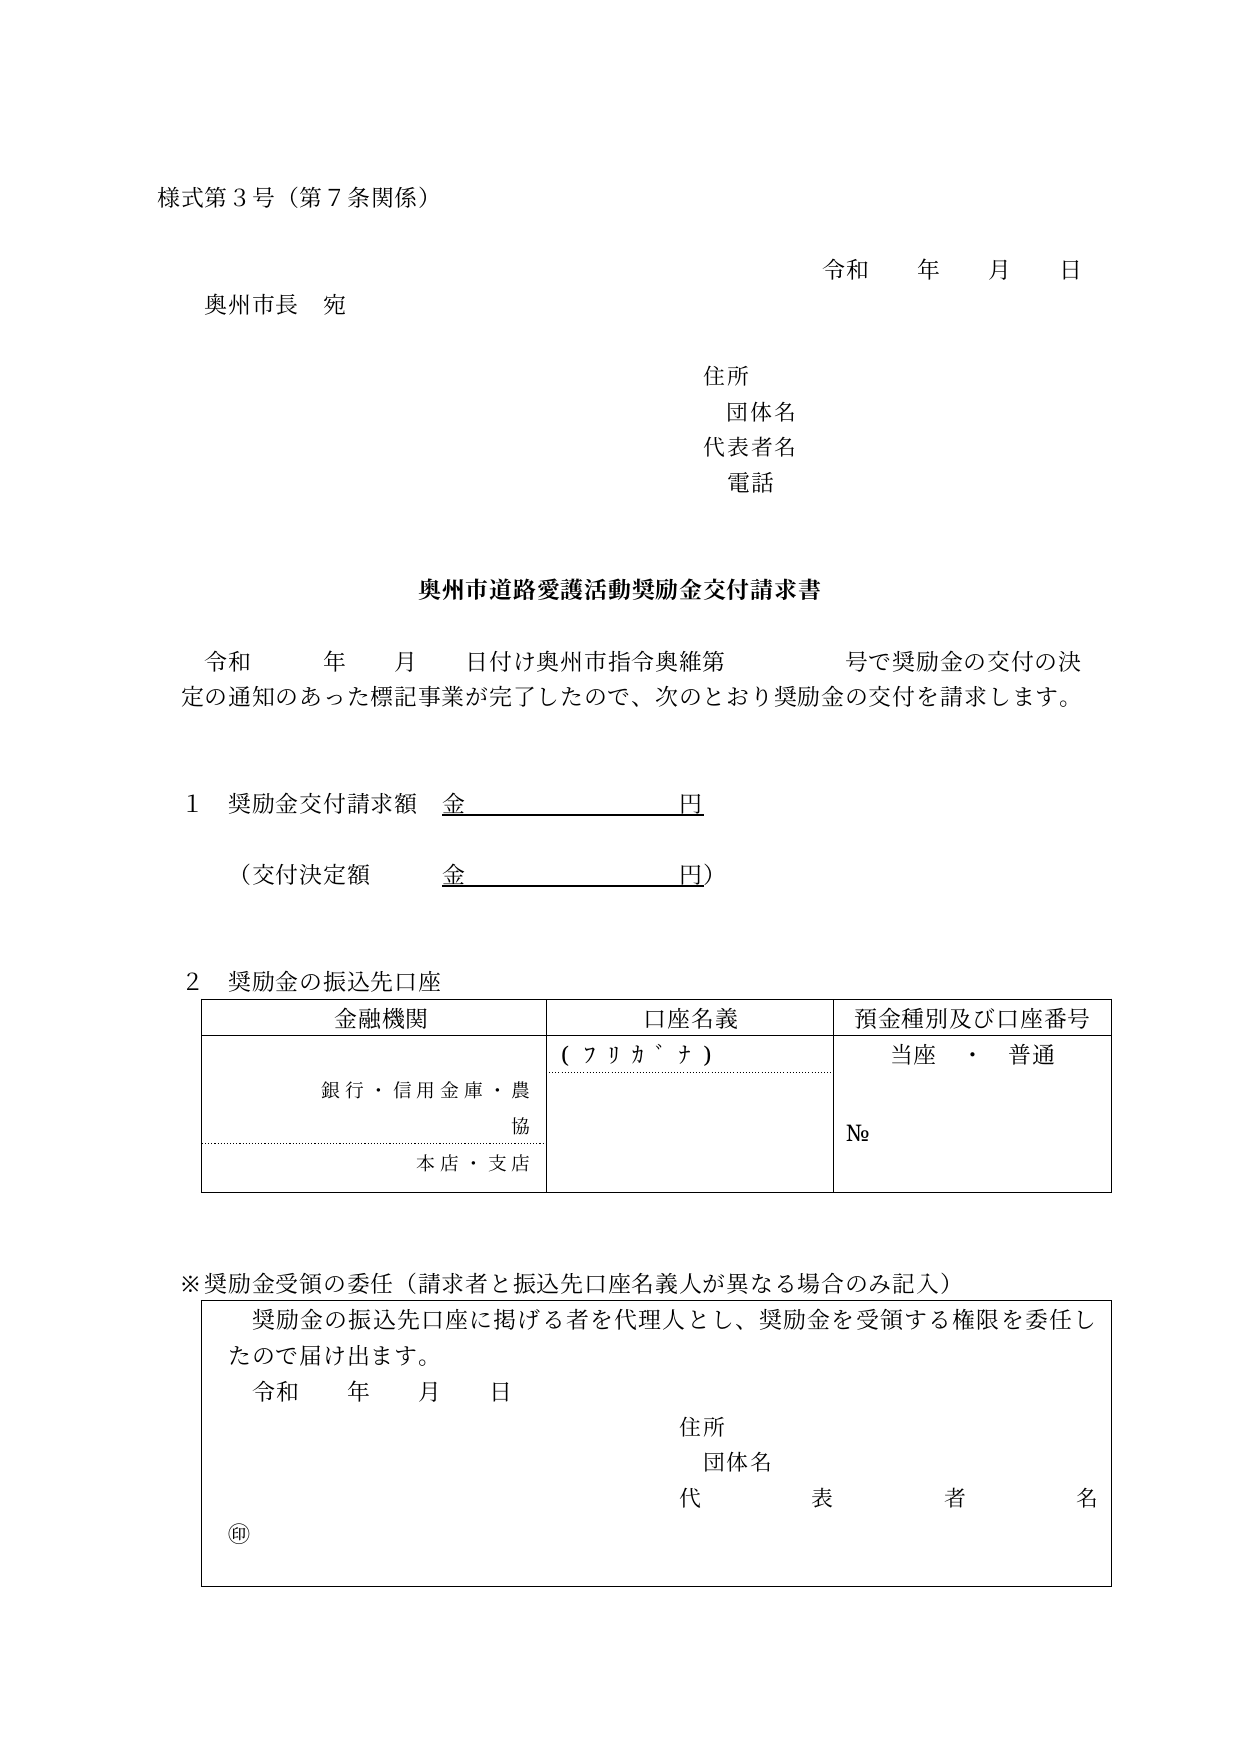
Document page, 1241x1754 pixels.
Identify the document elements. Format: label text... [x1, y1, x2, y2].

text 奥州市道路愛護活動奨励金交付請求書 [157, 571, 1083, 607]
text ※奨励金受領の委任（請求者と振込先口座名義人が異なる場合のみ記入） [157, 1264, 1083, 1300]
table_cell 当座 ・ 普通 [834, 1036, 1111, 1072]
table_header 金融機関 [202, 1000, 546, 1035]
text 住所 [157, 357, 1083, 393]
table_cell [547, 1072, 833, 1192]
table_header 奨励金の振込先口座に掲げる者を代理人とし、奨励金を受領する権限を委任したので届け出ます。 令和 年 月 日 住所 団体名 代表者名 ㊞ [202, 1301, 1111, 1586]
text ２ 奨励金の振込先口座 [157, 963, 1083, 998]
text 団体名 [157, 393, 1083, 428]
table_header 預金種別及び口座番号 [834, 1000, 1111, 1035]
text 奥州市長 宛 [157, 286, 1083, 322]
text 電話 [157, 464, 1083, 500]
table_header 口座名義 [547, 1000, 833, 1035]
text 様式第３号（第７条関係） [157, 179, 1083, 215]
text 代表者名 [157, 428, 1083, 464]
table_cell 本店・支店 [202, 1143, 546, 1192]
text （交付決定額 金 円） [157, 856, 1083, 892]
text 令和 年 月 日 [157, 250, 1083, 286]
table_cell № [834, 1072, 1111, 1192]
table_cell 銀行・信用金庫・農協 [202, 1036, 546, 1143]
text 令和 年 月 日付け奥州市指令奥維第 号で奨励金の交付の決定の通知のあった標記事業が完了したので、次のとおり奨励金の交付を請求します。 [181, 642, 1083, 713]
text １ 奨励金交付請求額 金 円 [157, 785, 1083, 820]
table_cell (ﾌﾘｶﾞﾅ) [547, 1036, 833, 1072]
